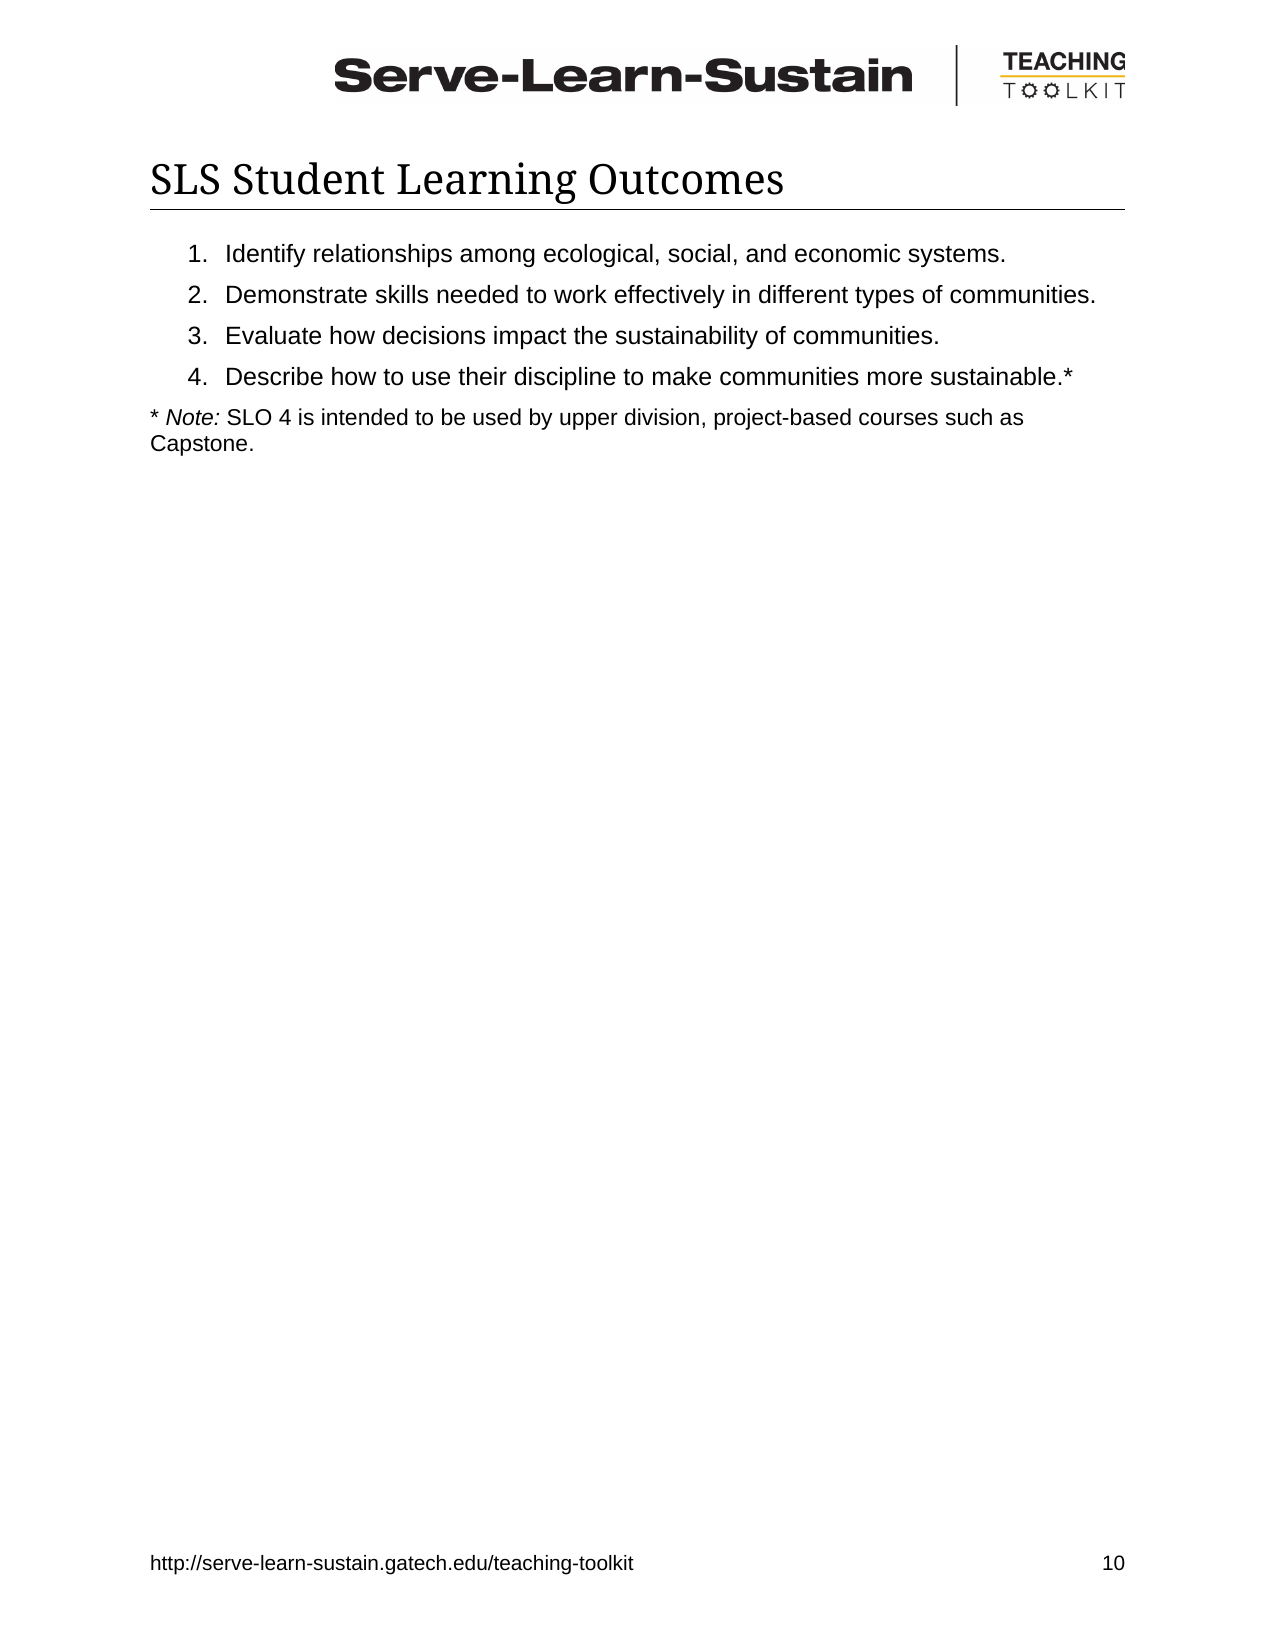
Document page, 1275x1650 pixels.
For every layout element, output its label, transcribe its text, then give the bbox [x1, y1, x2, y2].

picture [335, 45, 1125, 106]
text * Note: SLO 4 is intended to be used by upper division, project-based courses such as Capstone. [150, 404, 1125, 456]
text SLS Student Learning Outcomes [150, 150, 1125, 209]
list Evaluate how decisions impact the sustainability of communities. [187, 321, 1125, 350]
list Demonstrate skills needed to work effectively in different types of communities. [187, 280, 1125, 309]
list Identify relationships among ecological, social, and economic systems. [187, 239, 1125, 267]
list Describe how to use their discipline to make communities more sustainable.* [187, 362, 1125, 391]
